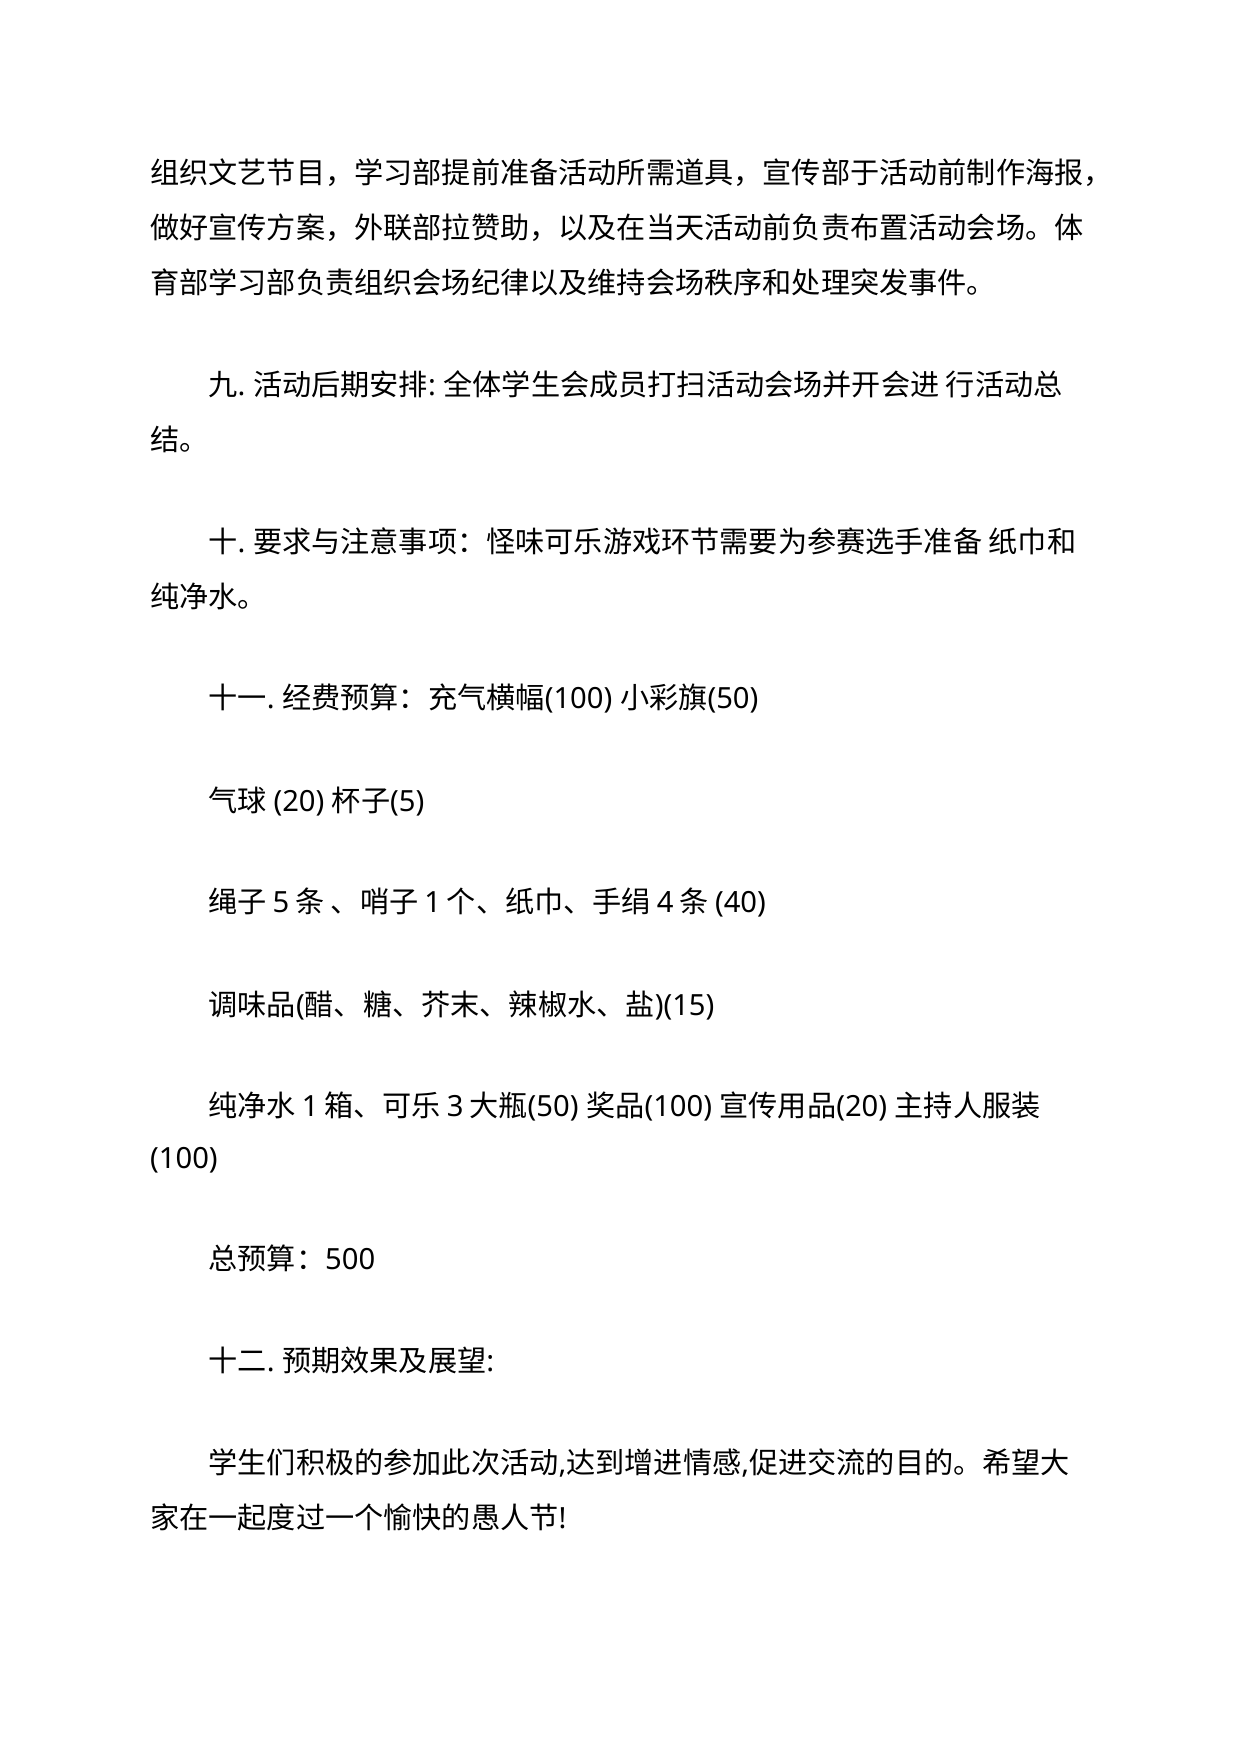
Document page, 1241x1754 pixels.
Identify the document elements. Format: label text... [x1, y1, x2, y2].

text 十二. 预期效果及展望: [150, 1338, 1090, 1380]
text 气球 (20) 杯子(5) [150, 777, 1090, 819]
text 十一. 经费预算：充气横幅(100) 小彩旗(50) [150, 675, 1090, 717]
text 调味品(醋、糖、芥末、辣椒水、盐)(15) [150, 981, 1090, 1023]
text 学生们积极的参加此次活动,达到增进情感,促进交流的目的。希望大家在一起度过一个愉快的愚人节! [150, 1440, 1090, 1537]
text 九. 活动后期安排: 全体学生会成员打扫活动会场并开会进 行活动总结。 [150, 362, 1090, 459]
text 绳子5条 、哨子1个、纸巾、手绢4条 (40) [150, 879, 1090, 921]
text 总预算：500 [150, 1236, 1090, 1278]
text 十. 要求与注意事项：怪味可乐游戏环节需要为参赛选手准备 纸巾和纯净水。 [150, 518, 1090, 616]
text 纯净水1箱、可乐3大瓶(50) 奖品(100) 宣传用品(20) 主持人服装(100) [150, 1083, 1090, 1177]
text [150, 150, 1090, 302]
